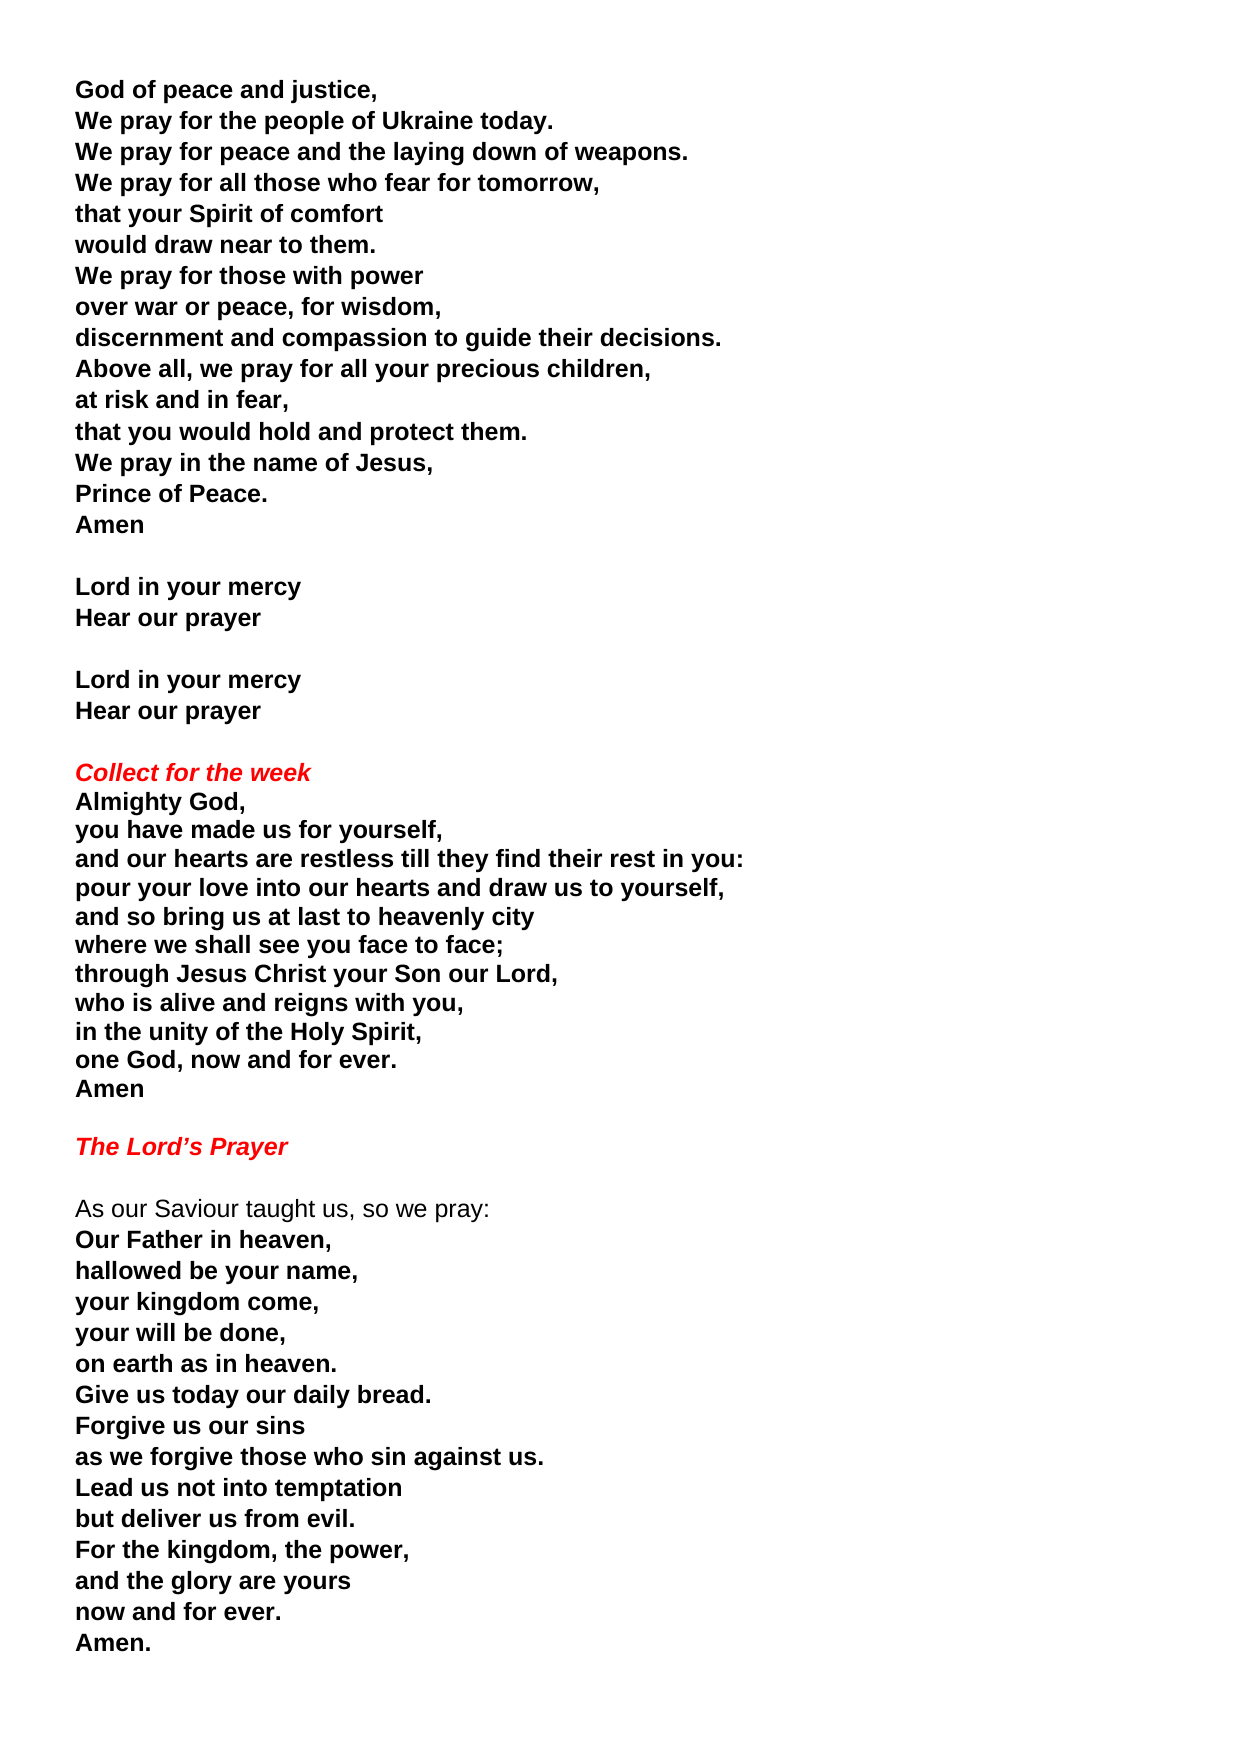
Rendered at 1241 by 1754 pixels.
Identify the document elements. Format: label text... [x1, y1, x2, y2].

text Collect for the week [75, 758, 1165, 787]
text that your Spirit of comfort [75, 199, 1165, 228]
text as we forgive those who sin against us. [75, 1442, 1165, 1471]
text We pray in the name of Jesus, [75, 447, 1165, 476]
text Forgive us our sins [75, 1411, 1165, 1440]
text For the kingdom, the power, [75, 1535, 1165, 1564]
text hallowed be your name, [75, 1256, 1165, 1284]
text God of peace and justice, [75, 75, 1165, 104]
text over war or peace, for wisdom, [75, 292, 1165, 321]
text in the unity of the Holy Spirit, [75, 1017, 1165, 1045]
text one God, now and for ever. [75, 1045, 1165, 1074]
text Almighty God, [75, 787, 1165, 815]
text Amen. [75, 1628, 1165, 1657]
text would draw near to them. [75, 230, 1165, 259]
text Lead us not into temptation [75, 1473, 1165, 1502]
text your will be done, [75, 1318, 1165, 1347]
text now and for ever. [75, 1597, 1165, 1626]
text that you would hold and protect them. [75, 416, 1165, 445]
text your kingdom come, [75, 1287, 1165, 1316]
text We pray for peace and the laying down of weapons. [75, 137, 1165, 166]
text Above all, we pray for all your precious children, [75, 354, 1165, 383]
text and the glory are yours [75, 1566, 1165, 1595]
text who is alive and reigns with you, [75, 988, 1165, 1017]
text Amen [75, 1074, 1165, 1103]
text where we shall see you face to face; [75, 930, 1165, 959]
text and our hearts are restless till they find their rest in you: [75, 844, 1165, 873]
text and so bring us at last to heavenly city [75, 902, 1165, 930]
text on earth as in heaven. [75, 1349, 1165, 1378]
text As our Saviour taught us, so we pray: [75, 1194, 1165, 1222]
text but deliver us from evil. [75, 1504, 1165, 1533]
text Hear our prayer [75, 603, 1165, 631]
text Our Father in heaven, [75, 1225, 1165, 1253]
text Hear our prayer [75, 696, 1165, 724]
text discernment and compassion to guide their decisions. [75, 323, 1165, 352]
text you have made us for yourself, [75, 815, 1165, 844]
text through Jesus Christ your Son our Lord, [75, 959, 1165, 988]
text Prince of Peace. [75, 478, 1165, 507]
text We pray for those with power [75, 261, 1165, 290]
text pour your love into our hearts and draw us to yourself, [75, 873, 1165, 902]
text Amen [75, 509, 1165, 538]
text Lord in your mercy [75, 572, 1165, 600]
text We pray for the people of Ukraine today. [75, 106, 1165, 135]
text The Lord’s Prayer [75, 1132, 1165, 1160]
text Lord in your mercy [75, 665, 1165, 693]
text Give us today our daily bread. [75, 1380, 1165, 1409]
text at risk and in fear, [75, 385, 1165, 414]
text We pray for all those who fear for tomorrow, [75, 168, 1165, 197]
